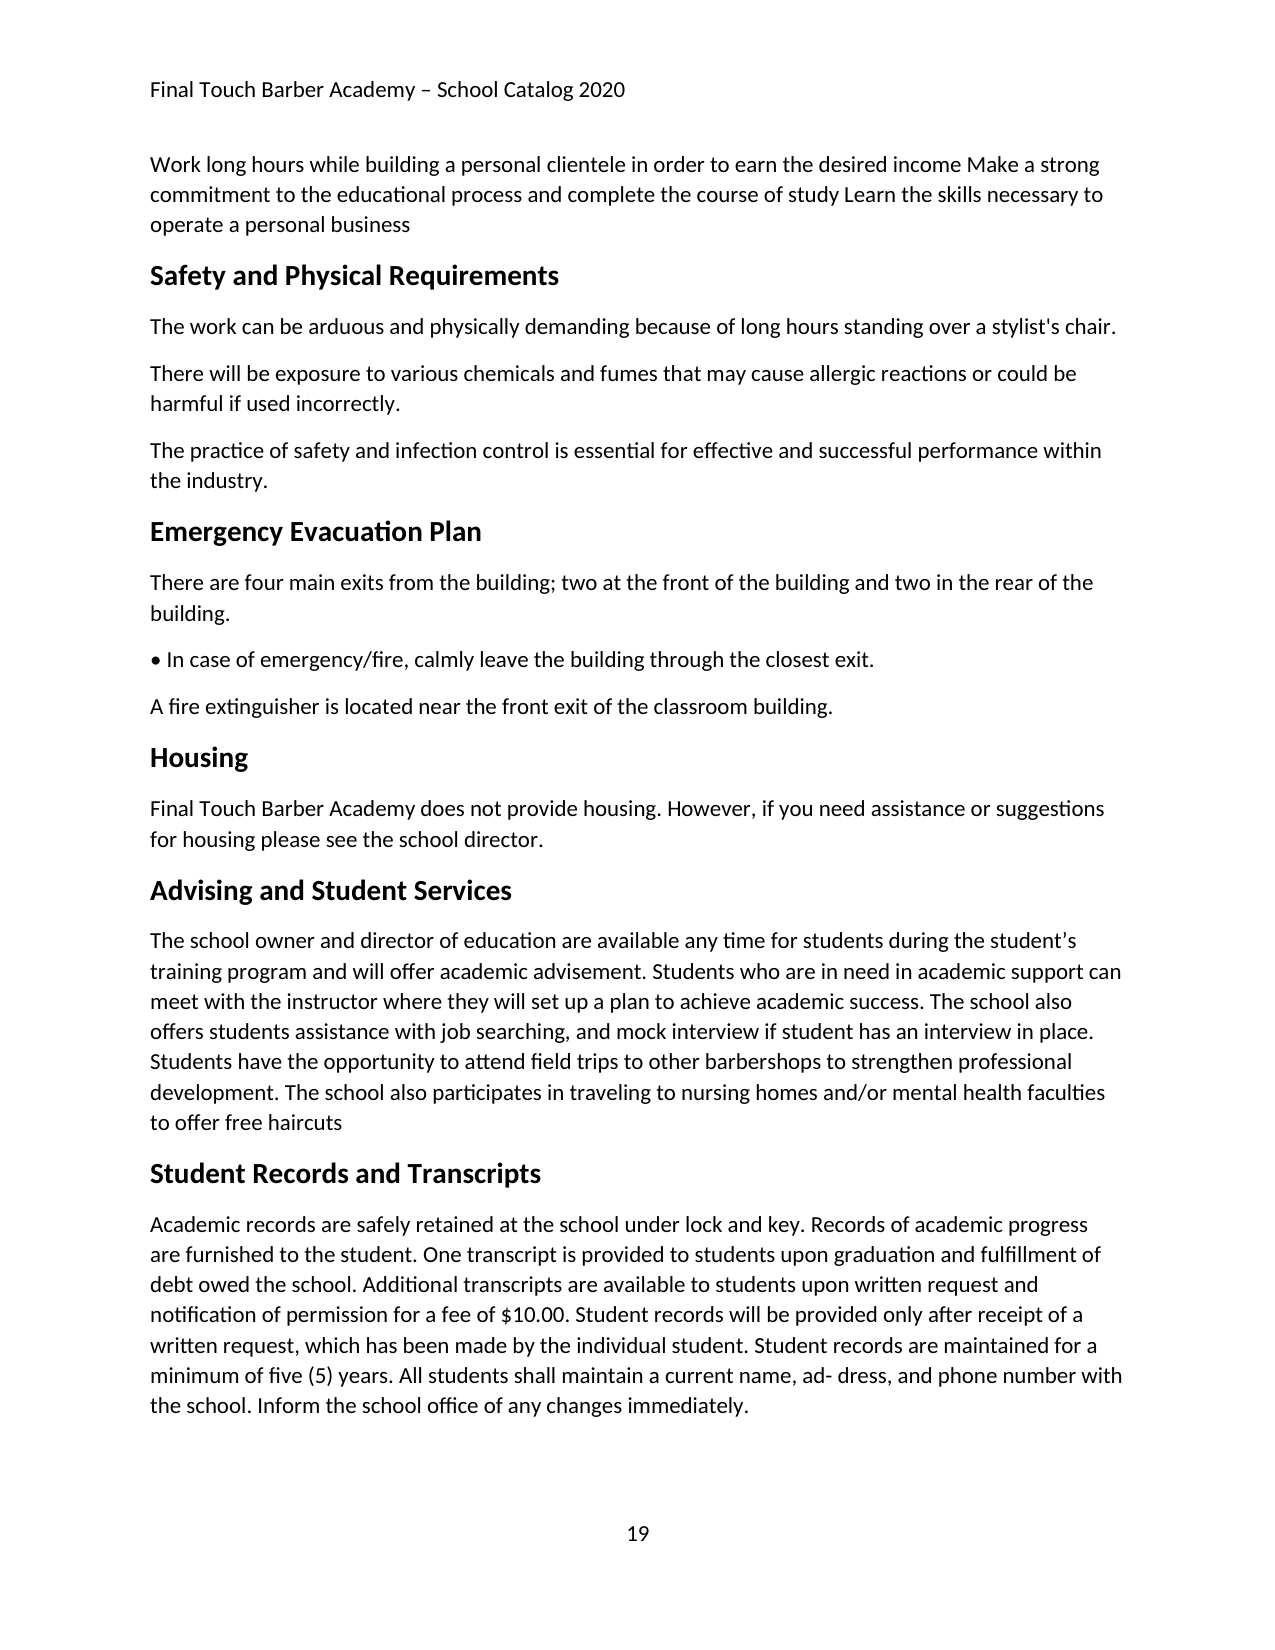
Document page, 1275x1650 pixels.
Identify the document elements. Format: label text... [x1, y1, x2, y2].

text • In case of emergency/fire, calmly leave the building through the closest exit. [150, 646, 1125, 674]
text The school owner and director of education are available any time for students during the student’s training program and will offer academic advisement. Students who are in need in academic support can meet with the instructor where they will set up a plan to achieve academic success. The school also offers students assistance with job searching, and mock interview if student has an interview in place. Students have the opportunity to attend field trips to other barbershops to strengthen professional development. The school also participates in traveling to nursing homes and/or mental health faculties to offer free haircuts [150, 927, 1125, 1136]
text Safety and Physical Requirements [150, 257, 1125, 293]
text Advising and Student Services [150, 872, 1125, 907]
text Final Touch Barber Academy does not provide housing. However, if you need assistance or suggestions for housing please see the school director. [150, 794, 1125, 853]
text The work can be arduous and physically demanding because of long hours standing over a stylist's chair. [150, 312, 1125, 340]
text There are four main exits from the building; two at the front of the building and two in the rear of the building. [150, 568, 1125, 627]
text Work long hours while building a personal clientele in order to earn the desired income Make a strong commitment to the educational process and complete the course of study Learn the skills necessary to operate a personal business [150, 150, 1125, 238]
text There will be exposure to various chemicals and fumes that may cause allergic reactions or could be harmful if used incorrectly. [150, 359, 1125, 417]
text Academic records are safely retained at the school under lock and key. Records of academic progress are furnished to the student. One transcript is provided to students upon graduation and fulfillment of debt owed the school. Additional transcripts are available to students upon written request and notification of permission for a fee of $10.00. Student records will be provided only after receipt of a written request, which has been made by the individual student. Student records are maintained for a minimum of five (5) years. All students shall maintain a current name, ad- dress, and phone number with the school. Inform the school office of any changes immediately. [150, 1210, 1125, 1419]
text Student Records and Transcripts [150, 1155, 1125, 1190]
text Housing [150, 739, 1125, 775]
text A fire extinguisher is located near the front exit of the classroom building. [150, 692, 1125, 721]
text Emergency Evacuation Plan [150, 513, 1125, 549]
text The practice of safety and infection control is essential for effective and successful performance within the industry. [150, 436, 1125, 494]
